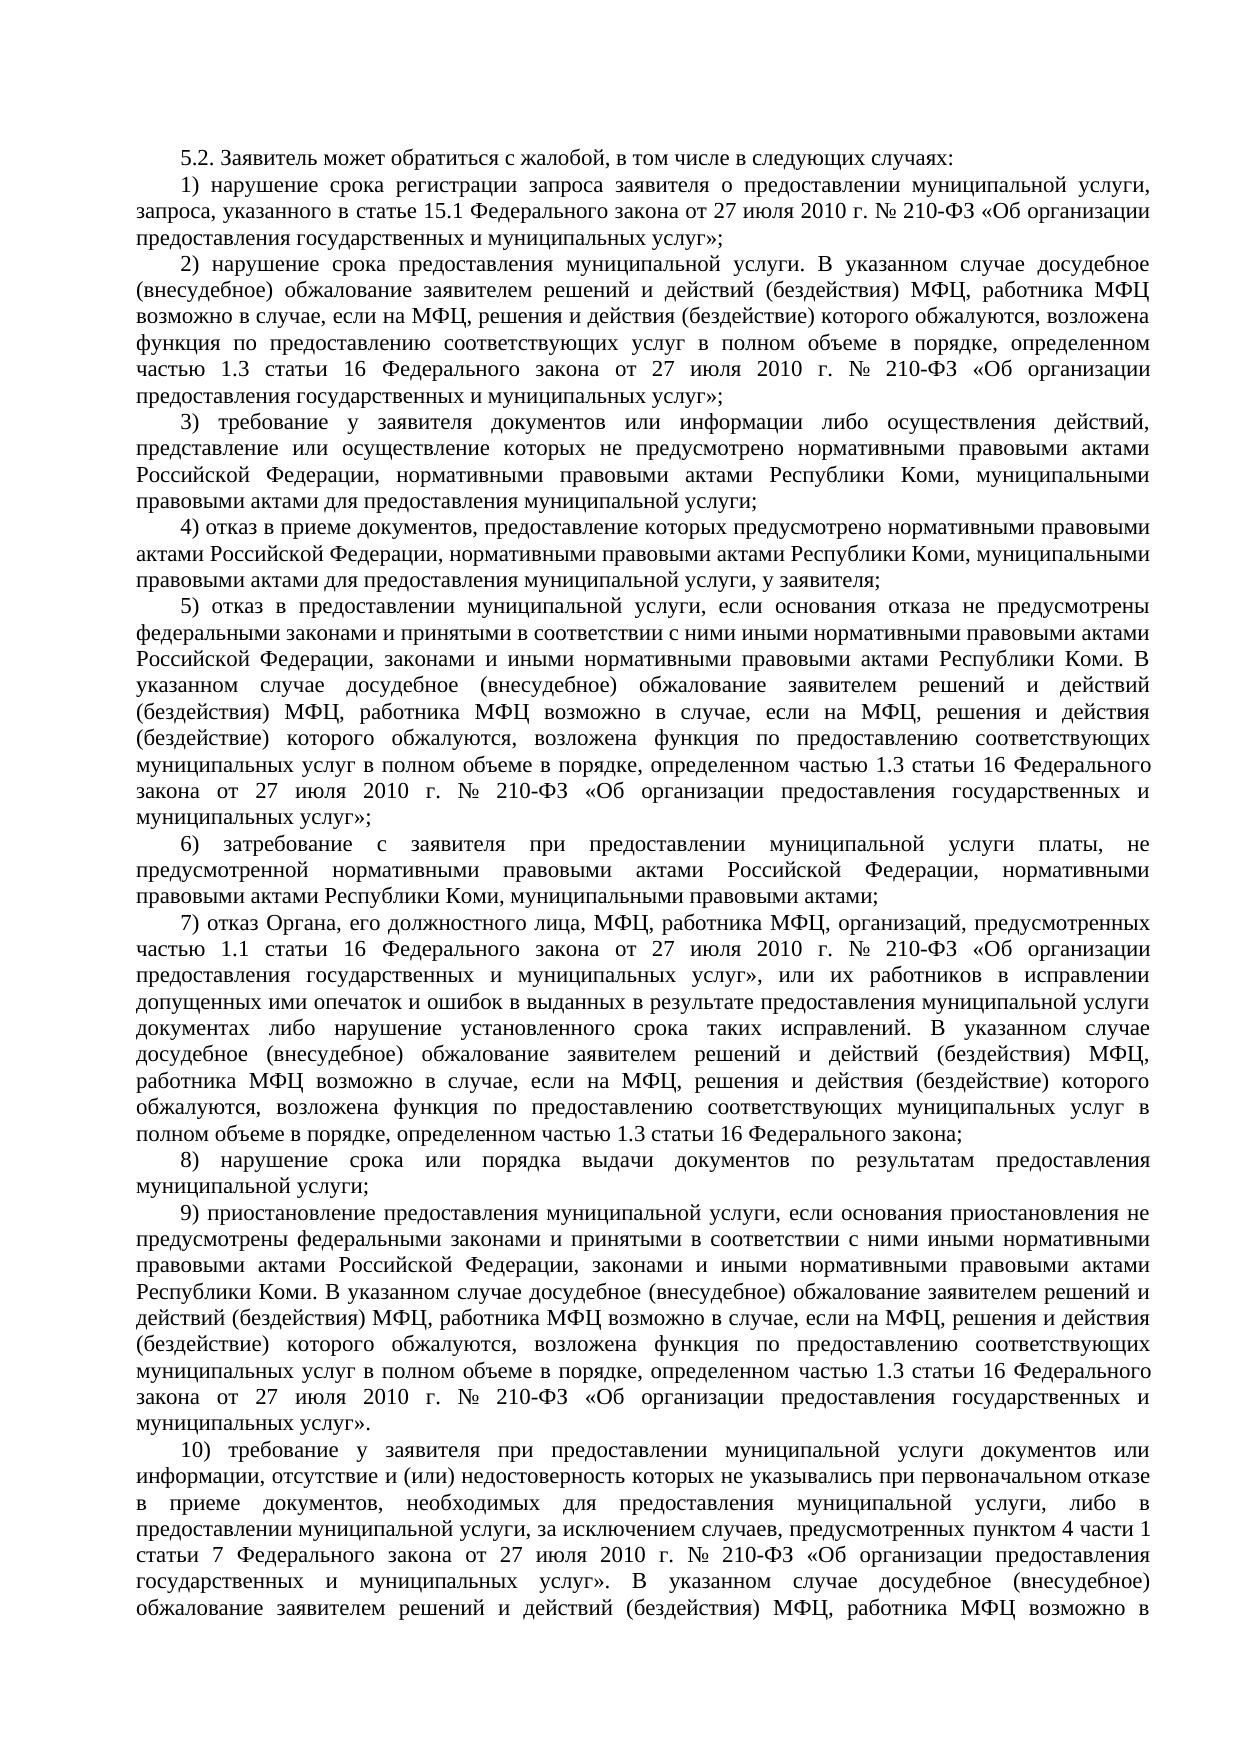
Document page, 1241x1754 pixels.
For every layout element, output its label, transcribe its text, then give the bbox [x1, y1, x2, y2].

text 1) нарушение срока регистрации запроса заявителя о предоставлении муниципальной услуги, запроса, указанного в статье 15.1 Федерального закона от 27 июля 2010 г. № 210-ФЗ «Об организации предоставления государственных и муниципальных услуг»; [136, 171, 1152, 250]
text 5.2. Заявитель может обратиться с жалобой, в том числе в следующих случаях: [136, 144, 1152, 171]
text 2) нарушение срока предоставления муниципальной услуги. В указанном случае досудебное (внесудебное) обжалование заявителем решений и действий (бездействия) МФЦ, работника МФЦ возможно в случае, если на МФЦ, решения и действия (бездействие) которого обжалуются, возложена функция по предоставлению соответствующих услуг в полном объеме в порядке, определенном частью 1.3 статьи 16 Федерального закона от 27 июля 2010 г. № 210-ФЗ «Об организации предоставления государственных и муниципальных услуг»; [136, 250, 1152, 408]
text 9) приостановление предоставления муниципальной услуги, если основания приостановления не предусмотрены федеральными законами и принятыми в соответствии с ними иными нормативными правовыми актами Российской Федерации, законами и иными нормативными правовыми актами Республики Коми. В указанном случае досудебное (внесудебное) обжалование заявителем решений и действий (бездействия) МФЦ, работника МФЦ возможно в случае, если на МФЦ, решения и действия (бездействие) которого обжалуются, возложена функция по предоставлению соответствующих муниципальных услуг в полном объеме в порядке, определенном частью 1.3 статьи 16 Федерального закона от 27 июля 2010 г. № 210-ФЗ «Об организации предоставления государственных и муниципальных услуг». [136, 1199, 1152, 1436]
text 4) отказ в приеме документов, предоставление которых предусмотрено нормативными правовыми актами Российской Федерации, нормативными правовыми актами Республики Коми, муниципальными правовыми актами для предоставления муниципальной услуги, у заявителя; [136, 513, 1152, 592]
text 3) требование у заявителя документов или информации либо осуществления действий, представление или осуществление которых не предусмотрено нормативными правовыми актами Российской Федерации, нормативными правовыми актами Республики Коми, муниципальными правовыми актами для предоставления муниципальной услуги; [136, 408, 1152, 513]
text 7) отказ Органа, его должностного лица, МФЦ, работника МФЦ, организаций, предусмотренных частью 1.1 статьи 16 Федерального закона от 27 июля 2010 г. № 210-ФЗ «Об организации предоставления государственных и муниципальных услуг», или их работников в исправлении допущенных ими опечаток и ошибок в выданных в результате предоставления муниципальной услуги документах либо нарушение установленного срока таких исправлений. В указанном случае досудебное (внесудебное) обжалование заявителем решений и действий (бездействия) МФЦ, работника МФЦ возможно в случае, если на МФЦ, решения и действия (бездействие) которого обжалуются, возложена функция по предоставлению соответствующих муниципальных услуг в полном объеме в порядке, определенном частью 1.3 статьи 16 Федерального закона; [136, 909, 1152, 1146]
text 5) отказ в предоставлении муниципальной услуги, если основания отказа не предусмотрены федеральными законами и принятыми в соответствии с ними иными нормативными правовыми актами Российской Федерации, законами и иными нормативными правовыми актами Республики Коми. В указанном случае досудебное (внесудебное) обжалование заявителем решений и действий (бездействия) МФЦ, работника МФЦ возможно в случае, если на МФЦ, решения и действия (бездействие) которого обжалуются, возложена функция по предоставлению соответствующих муниципальных услуг в полном объеме в порядке, определенном частью 1.3 статьи 16 Федерального закона от 27 июля 2010 г. № 210-ФЗ «Об организации предоставления государственных и муниципальных услуг»; [136, 592, 1152, 830]
text 8) нарушение срока или порядка выдачи документов по результатам предоставления муниципальной услуги; [136, 1146, 1152, 1199]
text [136, 1436, 1152, 1620]
text 6) затребование с заявителя при предоставлении муниципальной услуги платы, не предусмотренной нормативными правовыми актами Российской Федерации, нормативными правовыми актами Республики Коми, муниципальными правовыми актами; [136, 830, 1152, 909]
